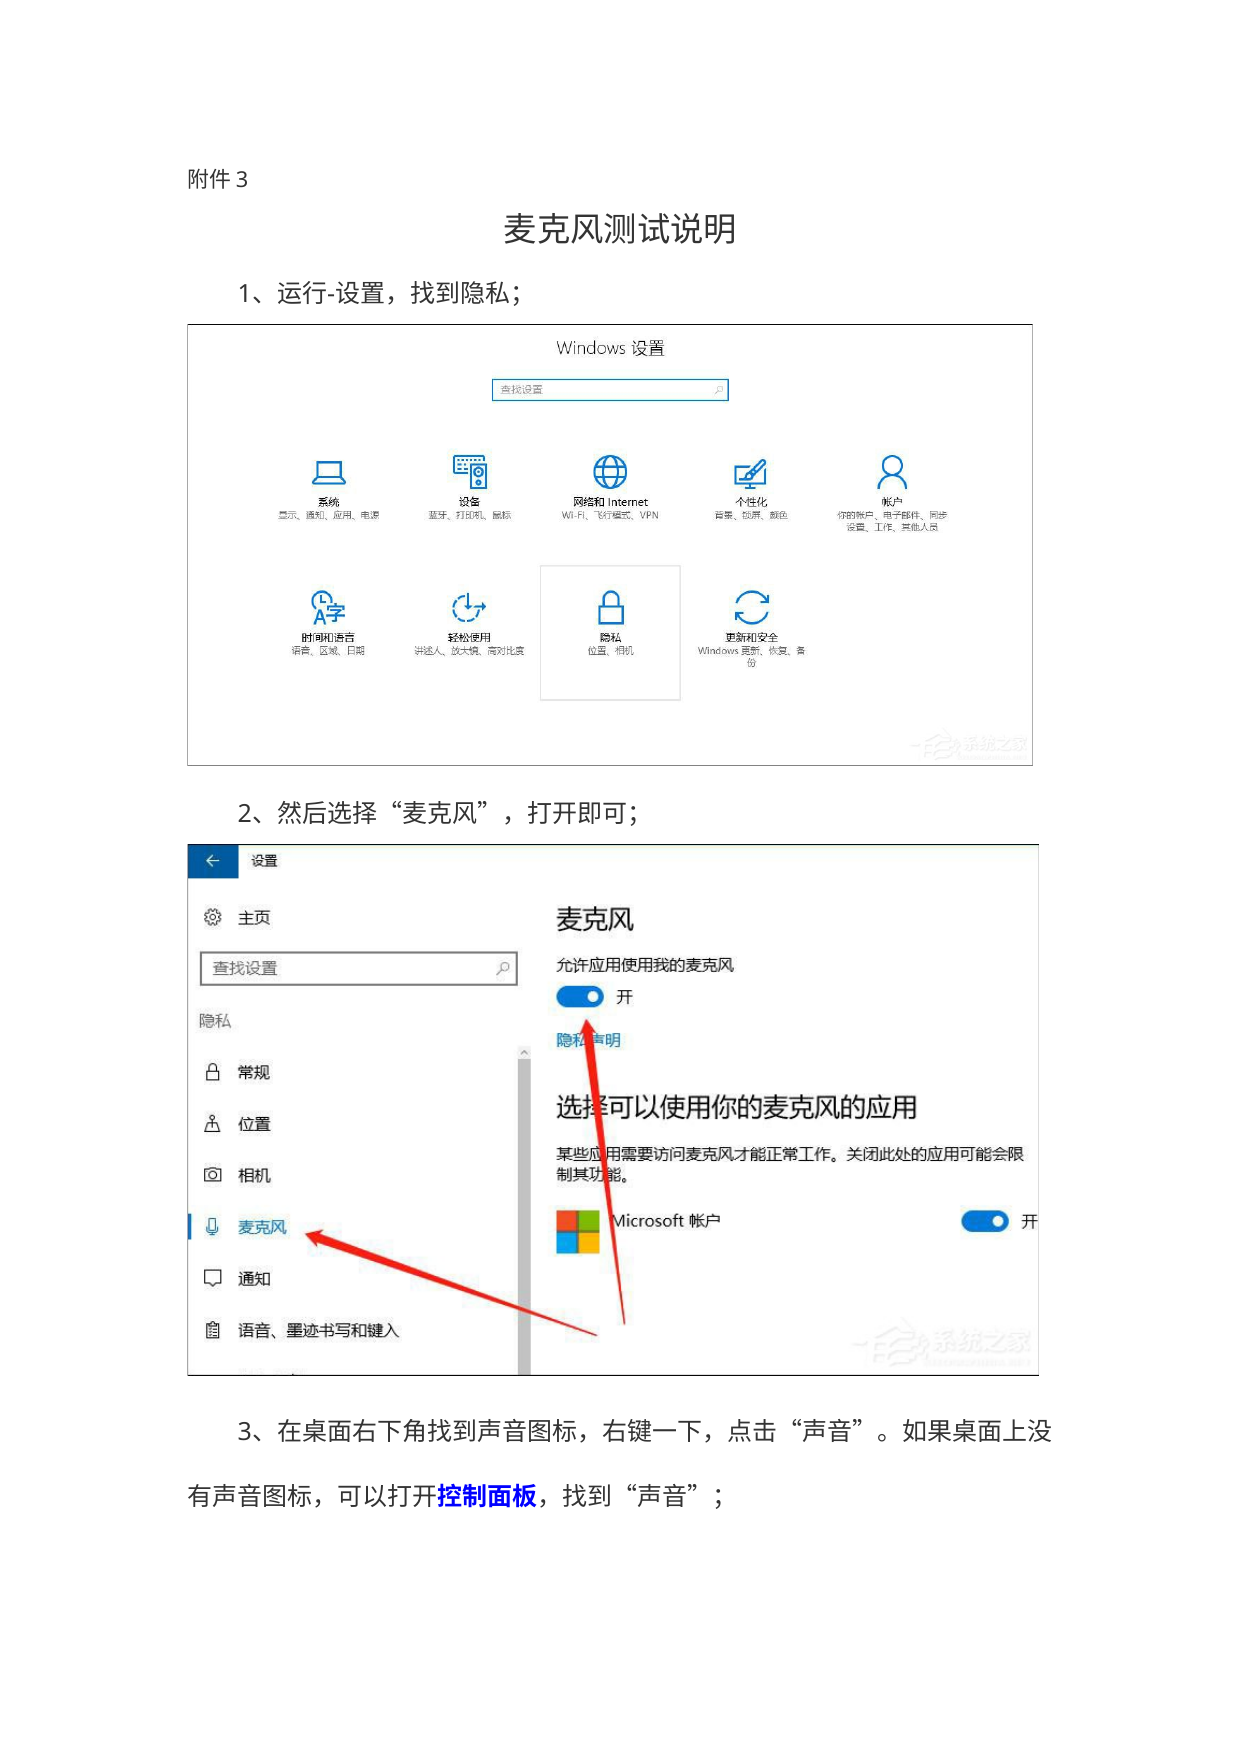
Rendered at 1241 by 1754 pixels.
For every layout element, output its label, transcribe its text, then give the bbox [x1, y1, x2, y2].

picture [187, 324, 1033, 766]
text 3、在桌面右下角找到声音图标，右键一下，点击“声音”。如果桌面上没有声音图标，可以打开控制面板，找到“声音”； [187, 1397, 1053, 1527]
picture [187, 844, 1039, 1376]
text 麦克风测试说明 [187, 194, 1053, 259]
text 2、然后选择“麦克风”，打开即可； [187, 779, 1053, 844]
text 附件3 [187, 162, 1053, 194]
text 1、运行-设置，找到隐私； [187, 259, 1053, 324]
